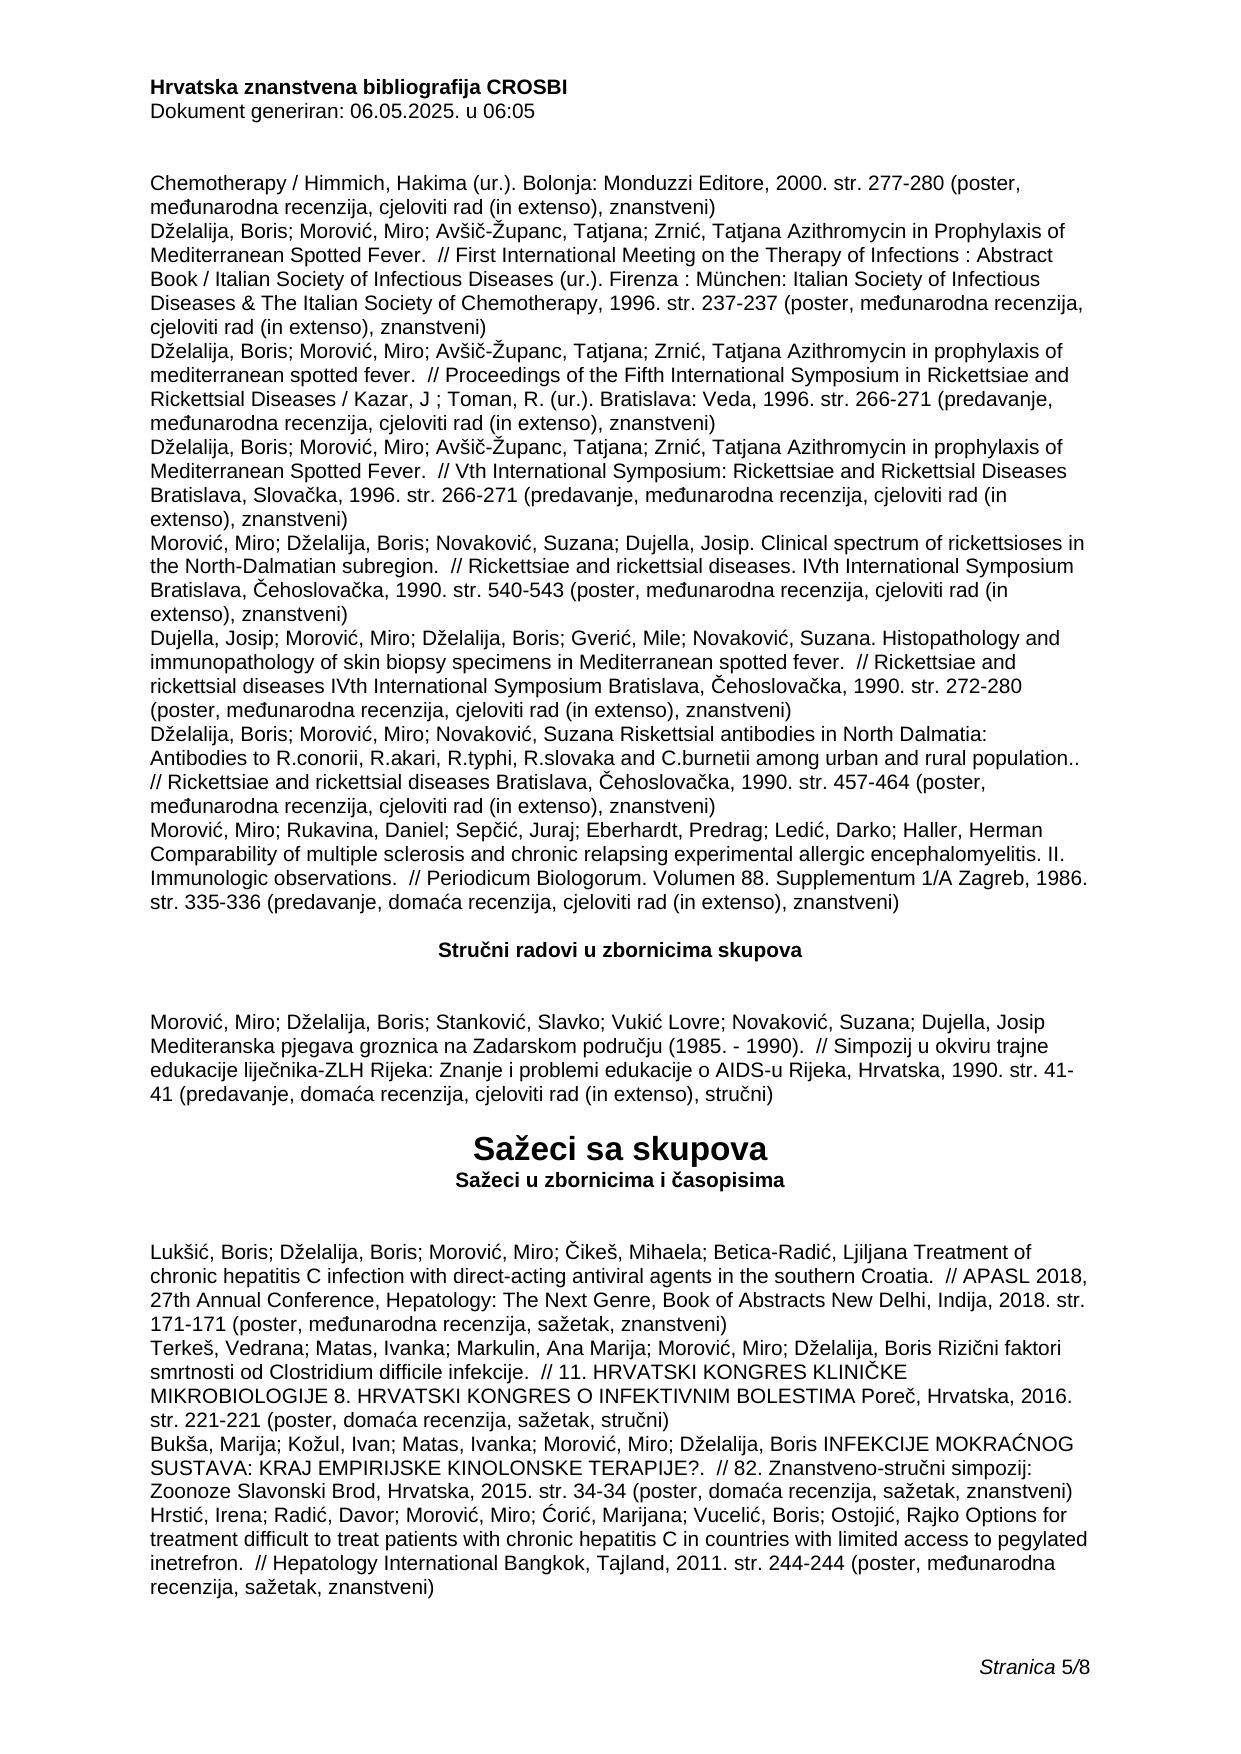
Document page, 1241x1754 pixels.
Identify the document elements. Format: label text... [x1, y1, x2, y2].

text Dželalija, Boris; Morović, Miro; Avšič-Županc, Tatjana; Zrnić, Tatjana [150, 339, 1090, 434]
text Morović, Miro; Dželalija, Boris; Novaković, Suzana; Dujella, Josip. [150, 530, 1090, 626]
subtitle Sažeci u zbornicima i časopisima [150, 1168, 1090, 1192]
text Dujella, Josip; Morović, Miro; Dželalija, Boris; Gverić, Mile; Novaković, Suzana. [150, 626, 1090, 722]
text Morović, Miro; Rukavina, Daniel; Sepčić, Juraj; Eberhardt, Predrag; Ledić, Darko; Haller, Herman [150, 818, 1090, 914]
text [150, 171, 1090, 219]
text Lukšić, Boris; Dželalija, Boris; Morović, Miro; Čikeš, Mihaela; Betica-Radić, Ljiljana [150, 1240, 1090, 1336]
text Terkeš, Vedrana; Matas, Ivanka; Markulin, Ana Marija; Morović, Miro; Dželalija, Boris [150, 1336, 1090, 1431]
text Hrstić, Irena; Radić, Davor; Morović, Miro; Ćorić, Marijana; Vucelić, Boris; Ostojić, Rajko [150, 1503, 1090, 1599]
subtitle Stručni radovi u zbornicima skupova [150, 938, 1090, 962]
text Dželalija, Boris; Morović, Miro; Novaković, Suzana [150, 722, 1090, 818]
text Morović, Miro; Dželalija, Boris; Stanković, Slavko; Vukić Lovre; Novaković, Suzana; Dujella, Josip [150, 1009, 1090, 1105]
subtitle Sažeci sa skupova [150, 1129, 1090, 1168]
text Bukša, Marija; Kožul, Ivan; Matas, Ivanka; Morović, Miro; Dželalija, Boris [150, 1431, 1090, 1503]
text Dželalija, Boris; Morović, Miro; Avšič-Županc, Tatjana; Zrnić, Tatjana [150, 434, 1090, 530]
text Dželalija, Boris; Morović, Miro; Avšič-Županc, Tatjana; Zrnić, Tatjana [150, 219, 1090, 339]
